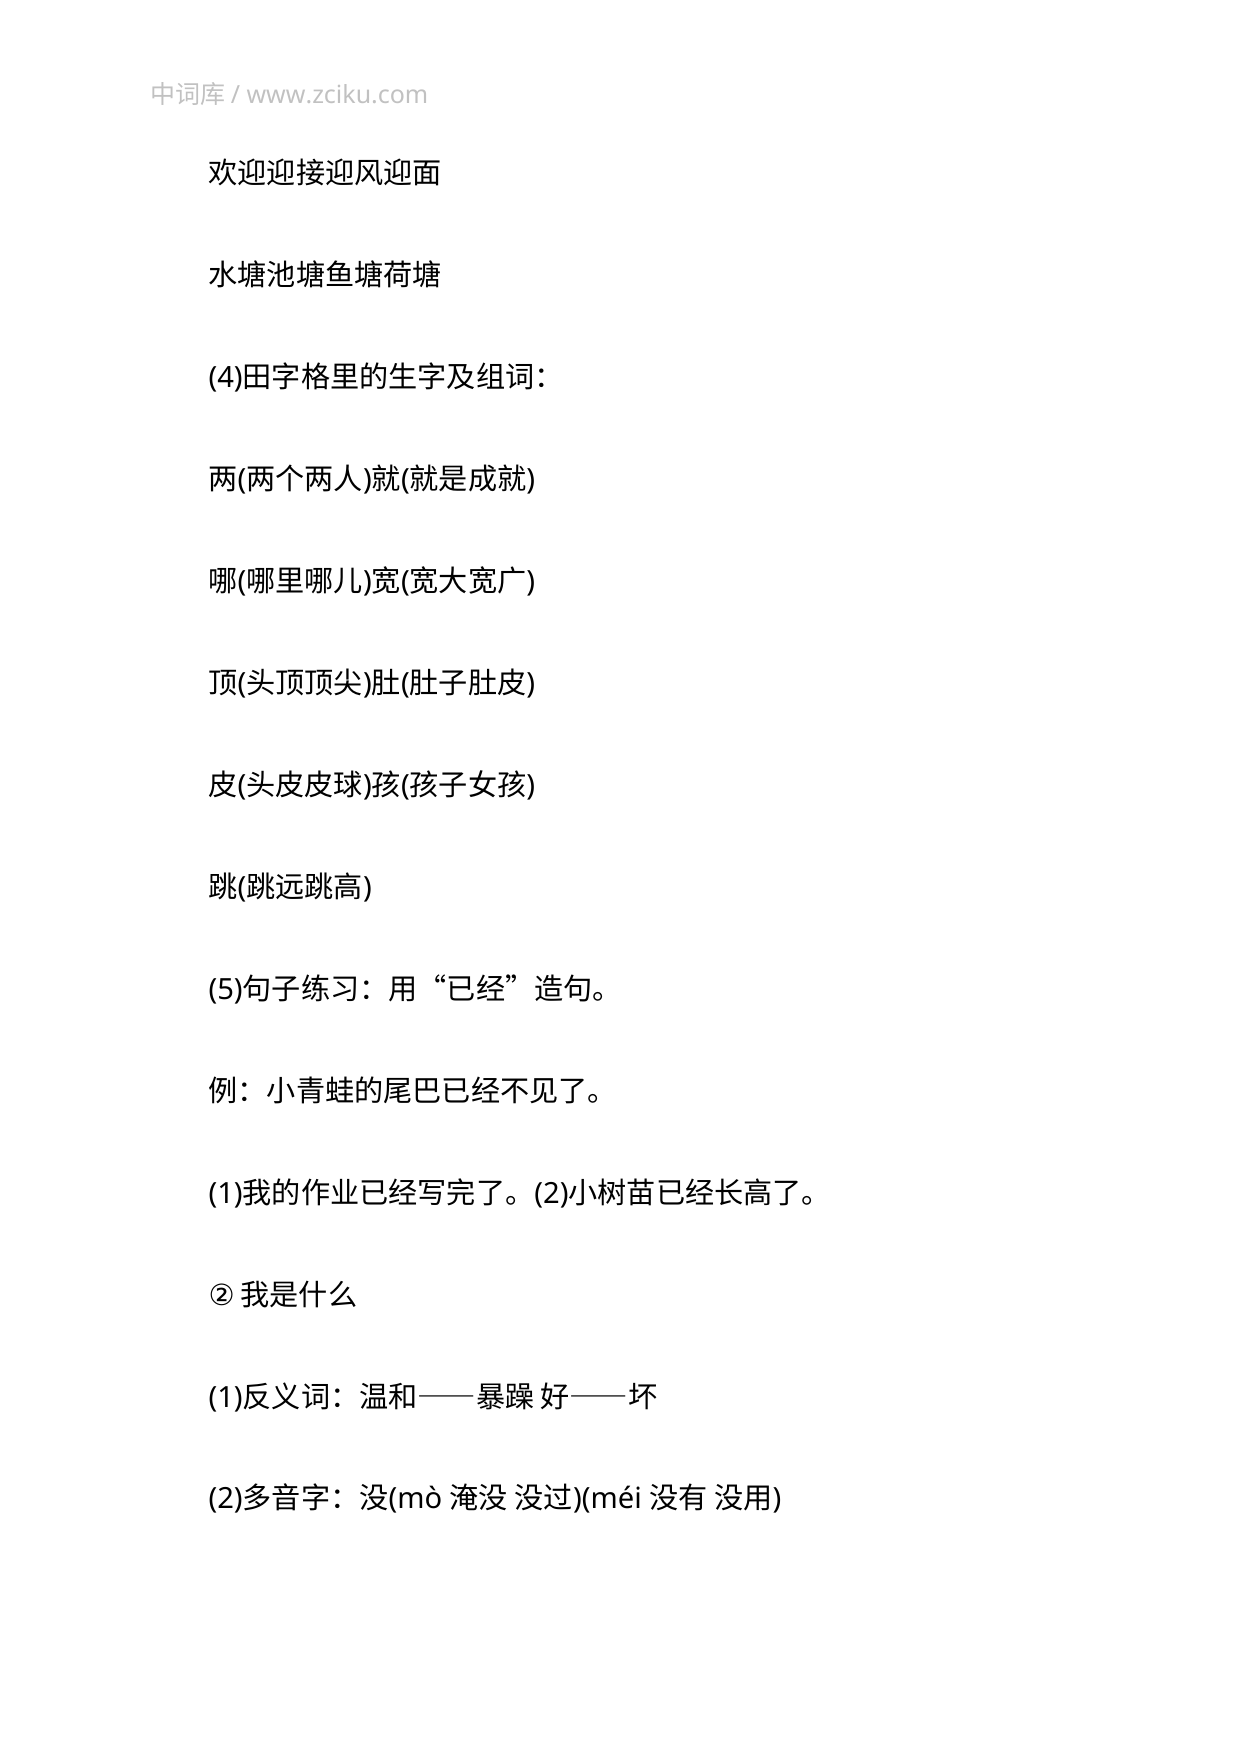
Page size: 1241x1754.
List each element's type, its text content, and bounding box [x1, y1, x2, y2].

text ②我是什么 [150, 1271, 1090, 1313]
text (4)田字格里的生字及组词： [150, 353, 1090, 396]
text 欢迎迎接迎风迎面 [150, 150, 1090, 192]
text 哪(哪里哪儿)宽(宽大宽广) [150, 557, 1090, 600]
text (1)我的作业已经写完了。(2)小树苗已经长高了。 [150, 1169, 1090, 1212]
text 水塘池塘鱼塘荷塘 [150, 252, 1090, 294]
text 皮(头皮皮球)孩(孩子女孩) [150, 761, 1090, 804]
text 两(两个两人)就(就是成就) [150, 456, 1090, 498]
text 顶(头顶顶尖)肚(肚子肚皮) [150, 659, 1090, 702]
text 例：小青蛙的尾巴已经不见了。 [150, 1067, 1090, 1110]
text (1)反义词：温和——暴躁 好——坏 [150, 1373, 1090, 1416]
text (5)句子练习：用“已经”造句。 [150, 965, 1090, 1008]
text (2)多音字：没(mò 淹没 没过)(méi 没有 没用) [150, 1475, 1090, 1517]
text 跳(跳远跳高) [150, 863, 1090, 906]
